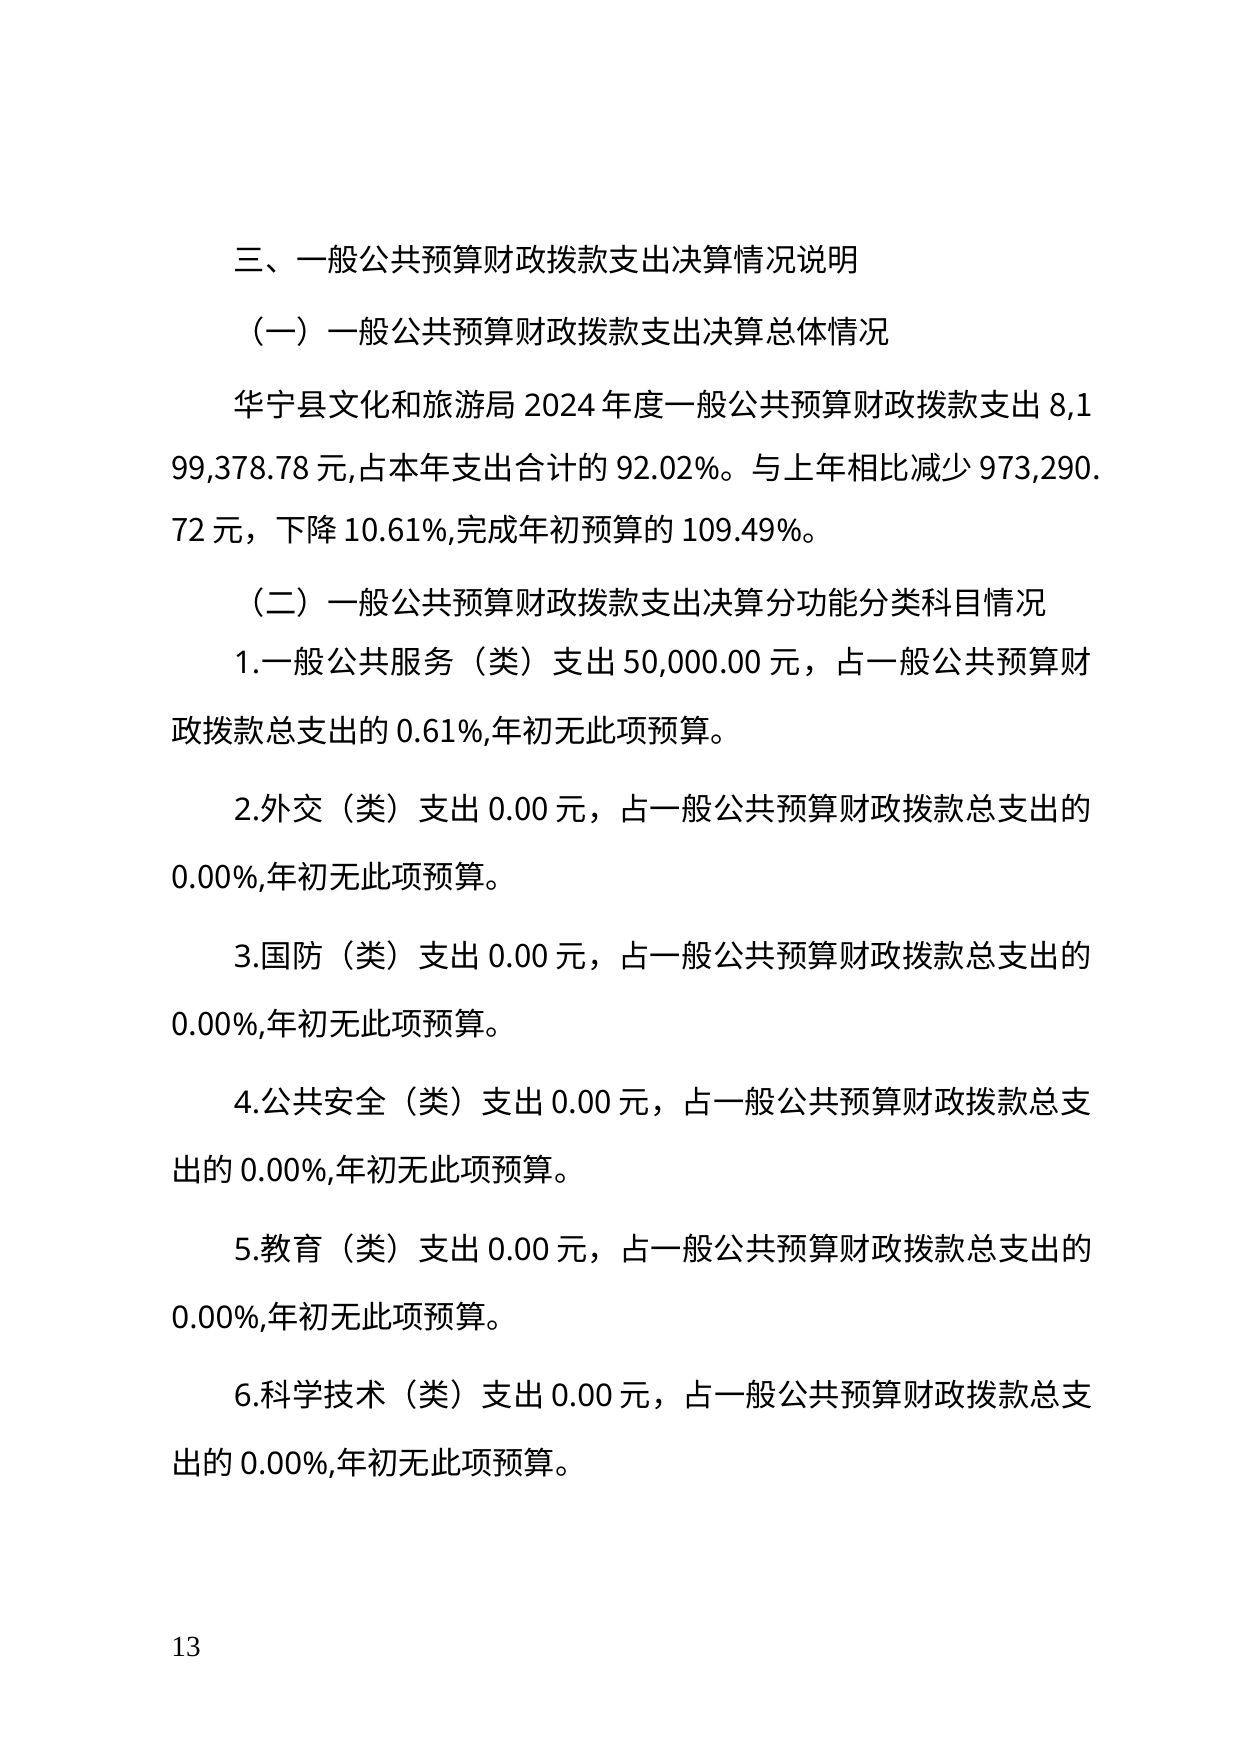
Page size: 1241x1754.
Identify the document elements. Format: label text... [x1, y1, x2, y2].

text （二）一般公共预算财政拨款支出决算分功能分类科目情况 [171, 565, 1092, 627]
text 三、一般公共预算财政拨款支出决算情况说明 [171, 221, 1092, 283]
text 5.教育（类）支出0.00元，占一般公共预算财政拨款总支出的0.00%,年初无此项预算。 [171, 1224, 1092, 1337]
text （一）一般公共预算财政拨款支出决算总体情况 [171, 294, 1092, 356]
text 1.一般公共服务（类）支出50,000.00元，占一般公共预算财政拨款总支出的0.61%,年初无此项预算。 [171, 638, 1092, 751]
text 6.科学技术（类）支出0.00元，占一般公共预算财政拨款总支出的0.00%,年初无此项预算。 [171, 1371, 1092, 1484]
text 华宁县文化和旅游局2024年度一般公共预算财政拨款支出8,199,378.78元,占本年支出合计的92.02%。与上年相比减少973,290.72元，下降10.61%,完成年初预算的109.49%。 [171, 367, 1092, 554]
text 3.国防（类）支出0.00元，占一般公共预算财政拨款总支出的0.00%,年初无此项预算。 [171, 931, 1092, 1044]
text 2.外交（类）支出0.00元，占一般公共预算财政拨款总支出的0.00%,年初无此项预算。 [171, 784, 1092, 898]
text 4.公共安全（类）支出0.00元，占一般公共预算财政拨款总支出的0.00%,年初无此项预算。 [171, 1077, 1092, 1191]
